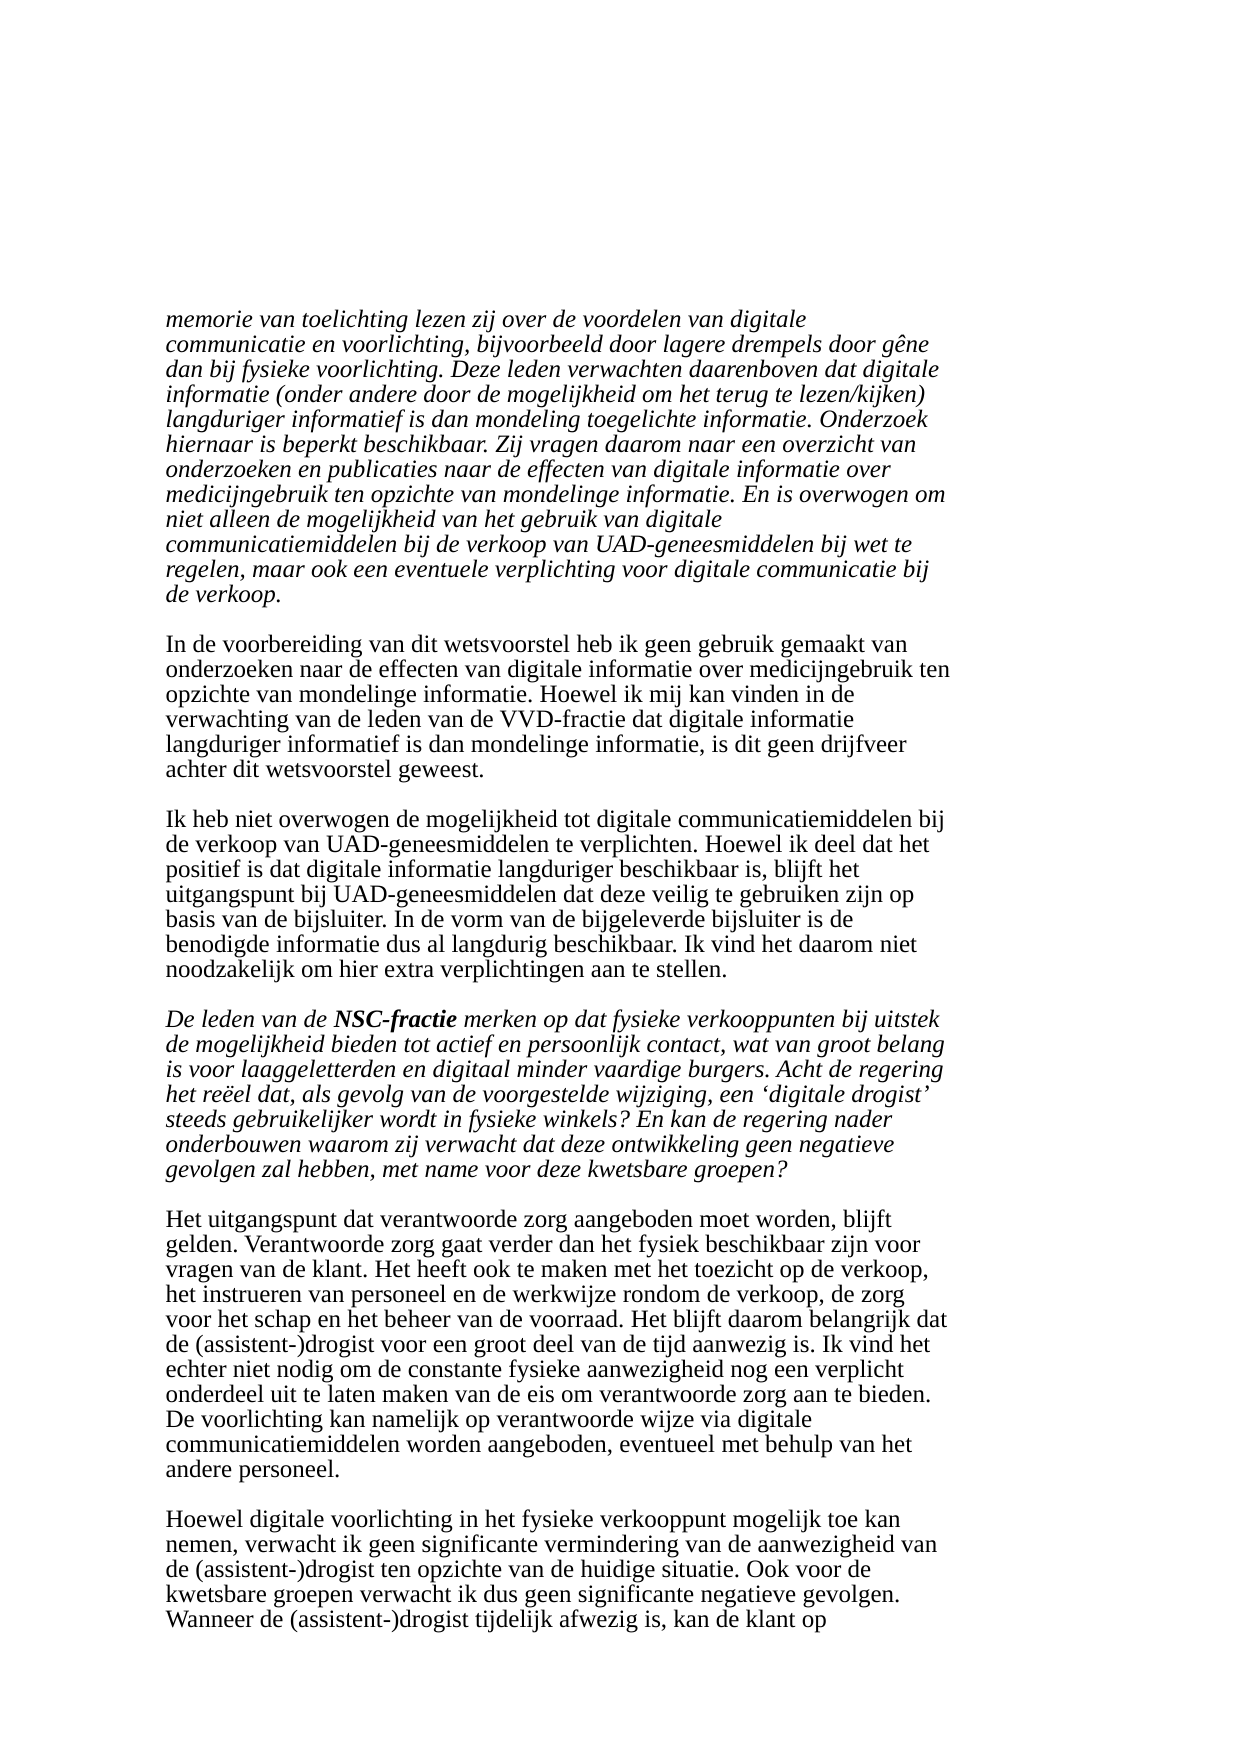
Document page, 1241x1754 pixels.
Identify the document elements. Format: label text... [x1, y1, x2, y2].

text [165, 307, 951, 607]
text Het uitgangspunt dat verantwoorde zorg aangeboden moet worden, blijft gelden. Verantwoorde zorg gaat verder dan het fysiek beschikbaar zijn voor vragen van de klant. Het heeft ook te maken met het toezicht op de verkoop, het instrueren van personeel en de werkwijze rondom de verkoop, de zorg voor het schap en het beheer van de voorraad. Het blijft daarom belangrijk dat de (assistent-)drogist voor een groot deel van de tijd aanwezig is. Ik vind het echter niet nodig om de constante fysieke aanwezigheid nog een verplicht onderdeel uit te laten maken van de eis om verantwoorde zorg aan te bieden. De voorlichting kan namelijk op verantwoorde wijze via digitale communicatiemiddelen worden aangeboden, eventueel met behulp van het andere personeel. [165, 1207, 951, 1482]
text Ik heb niet overwogen de mogelijkheid tot digitale communicatiemiddelen bij de verkoop van UAD-geneesmiddelen te verplichten. Hoewel ik deel dat het positief is dat digitale informatie langduriger beschikbaar is, blijft het uitgangspunt bij UAD-geneesmiddelen dat deze veilig te gebruiken zijn op basis van de bijsluiter. In de vorm van de bijgeleverde bijsluiter is de benodigde informatie dus al langdurig beschikbaar. Ik vind het daarom niet noodzakelijk om hier extra verplichtingen aan te stellen. [165, 807, 951, 982]
text In de voorbereiding van dit wetsvoorstel heb ik geen gebruik gemaakt van onderzoeken naar de effecten van digitale informatie over medicijngebruik ten opzichte van mondelinge informatie. Hoewel ik mij kan vinden in de verwachting van de leden van de VVD-fractie dat digitale informatie langduriger informatief is dan mondelinge informatie, is dit geen drijfveer achter dit wetsvoorstel geweest. [165, 632, 951, 782]
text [165, 1507, 951, 1632]
text De leden van de NSC-fractie merken op dat fysieke verkooppunten bij uitstek de mogelijkheid bieden tot actief en persoonlijk contact, wat van groot belang is voor laaggeletterden en digitaal minder vaardige burgers. Acht de regering het reëel dat, als gevolg van de voorgestelde wijziging, een ‘digitale drogist’ steeds gebruikelijker wordt in fysieke winkels? En kan de regering nader onderbouwen waarom zij verwacht dat deze ontwikkeling geen negatieve gevolgen zal hebben, met name voor deze kwetsbare groepen? [165, 1007, 951, 1182]
